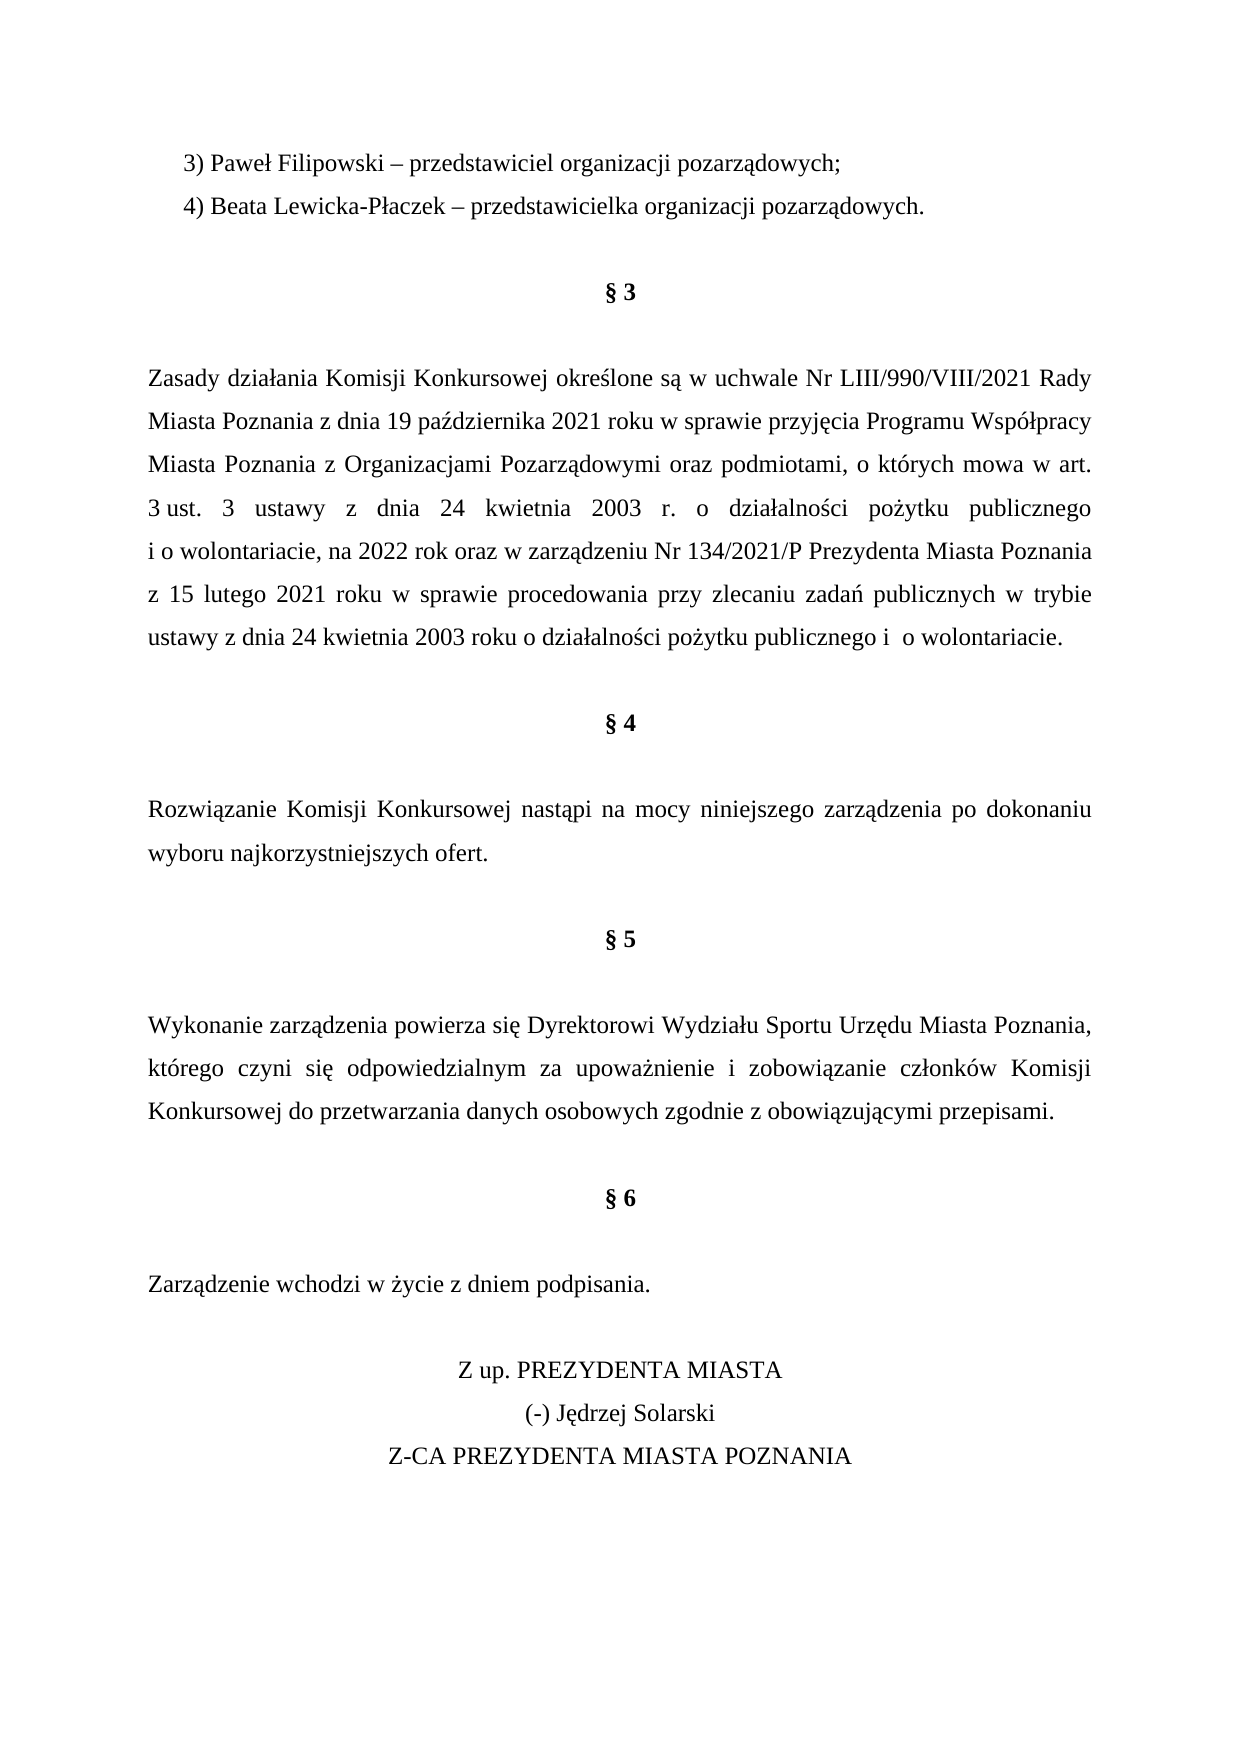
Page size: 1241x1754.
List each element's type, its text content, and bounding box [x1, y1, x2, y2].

text Zarządzenie wchodzi w życie z dniem podpisania. [148, 1269, 1093, 1298]
text 3) Paweł Filipowski – przedstawiciel organizacji pozarządowych; [183, 148, 1093, 176]
text § 5 [148, 924, 1093, 953]
text (-) Jędrzej Solarski [148, 1398, 1093, 1427]
text § 6 [148, 1183, 1093, 1211]
text Wykonanie zarządzenia powierza się Dyrektorowi Wydziału Sportu Urzędu Miasta Poznania, którego czyni się odpowiedzialnym za upoważnienie i zobowiązanie członków Komisji Konkursowej do przetwarzania danych osobowych zgodnie z obowiązującymi przepisami. [148, 1010, 1093, 1125]
text Rozwiązanie Komisji Konkursowej nastąpi na mocy niniejszego zarządzenia po dokonaniu wyboru najkorzystniejszych ofert. [148, 794, 1093, 866]
text Zasady działania Komisji Konkursowej określone są w uchwale Nr LIII/990/VIII/2021 Rady Miasta Poznania z dnia 19 października 2021 roku w sprawie przyjęcia Programu Współpracy Miasta Poznania z Organizacjami Pozarządowymi oraz podmiotami, o których mowa w art. 3 ust. 3 ustawy z dnia 24 kwietnia 2003 r. o działalności pożytku publicznego i o wolontariacie, na 2022 rok oraz w zarządzeniu Nr 134/2021/P Prezydenta Miasta Poznania z 15 lutego 2021 roku w sprawie procedowania przy zlecaniu zadań publicznych w trybie ustawy z dnia 24 kwietnia 2003 roku o działalności pożytku publicznego i o wolontariacie. [148, 363, 1093, 651]
text Z-CA PREZYDENTA MIASTA POZNANIA [148, 1441, 1093, 1470]
text 4) Beata Lewicka-Płaczek – przedstawicielka organizacji pozarządowych. [183, 191, 1093, 219]
text § 3 [148, 277, 1093, 306]
text § 4 [148, 708, 1093, 737]
text Z up. PREZYDENTA MIASTA [148, 1355, 1093, 1384]
